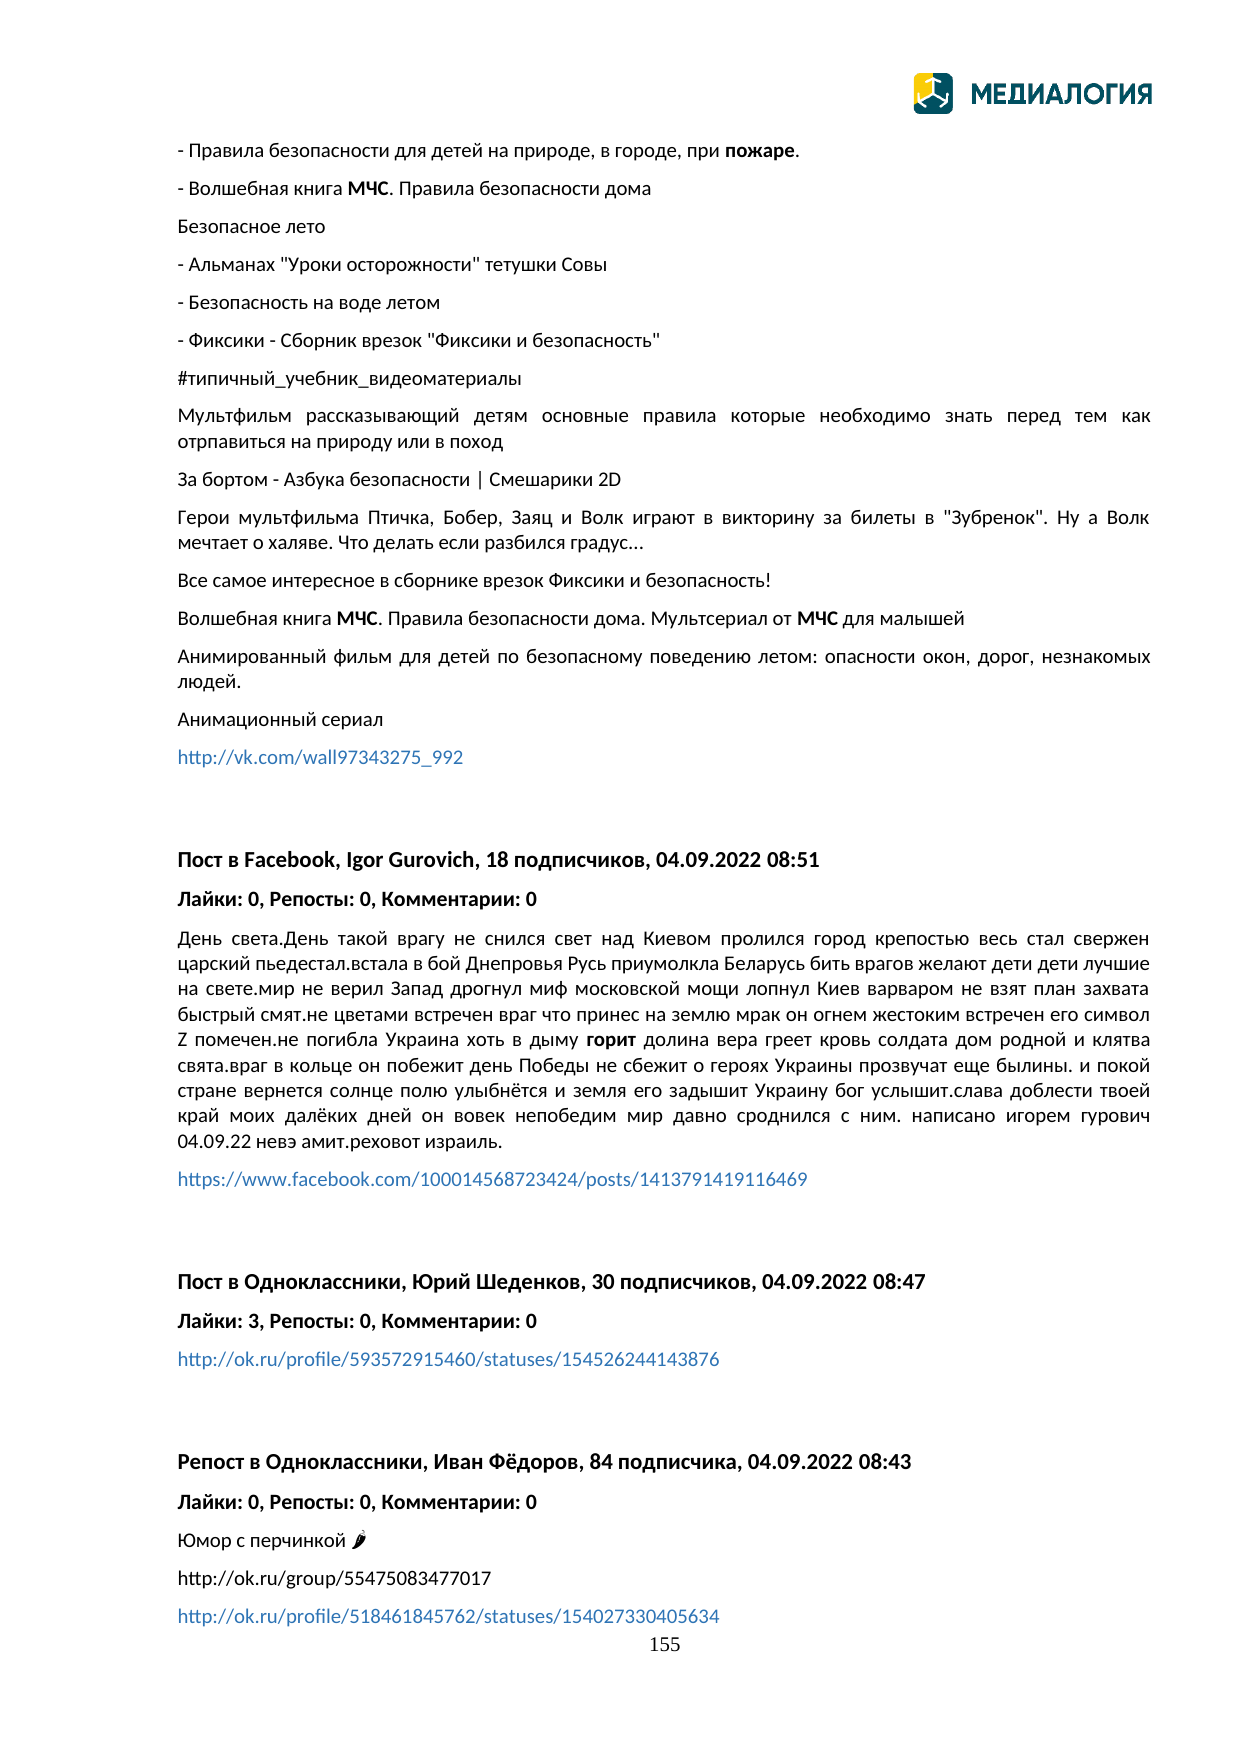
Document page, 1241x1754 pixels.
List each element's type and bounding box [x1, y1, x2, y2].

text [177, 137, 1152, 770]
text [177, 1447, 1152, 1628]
picture [913, 73, 1152, 114]
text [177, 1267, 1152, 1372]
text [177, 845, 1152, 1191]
